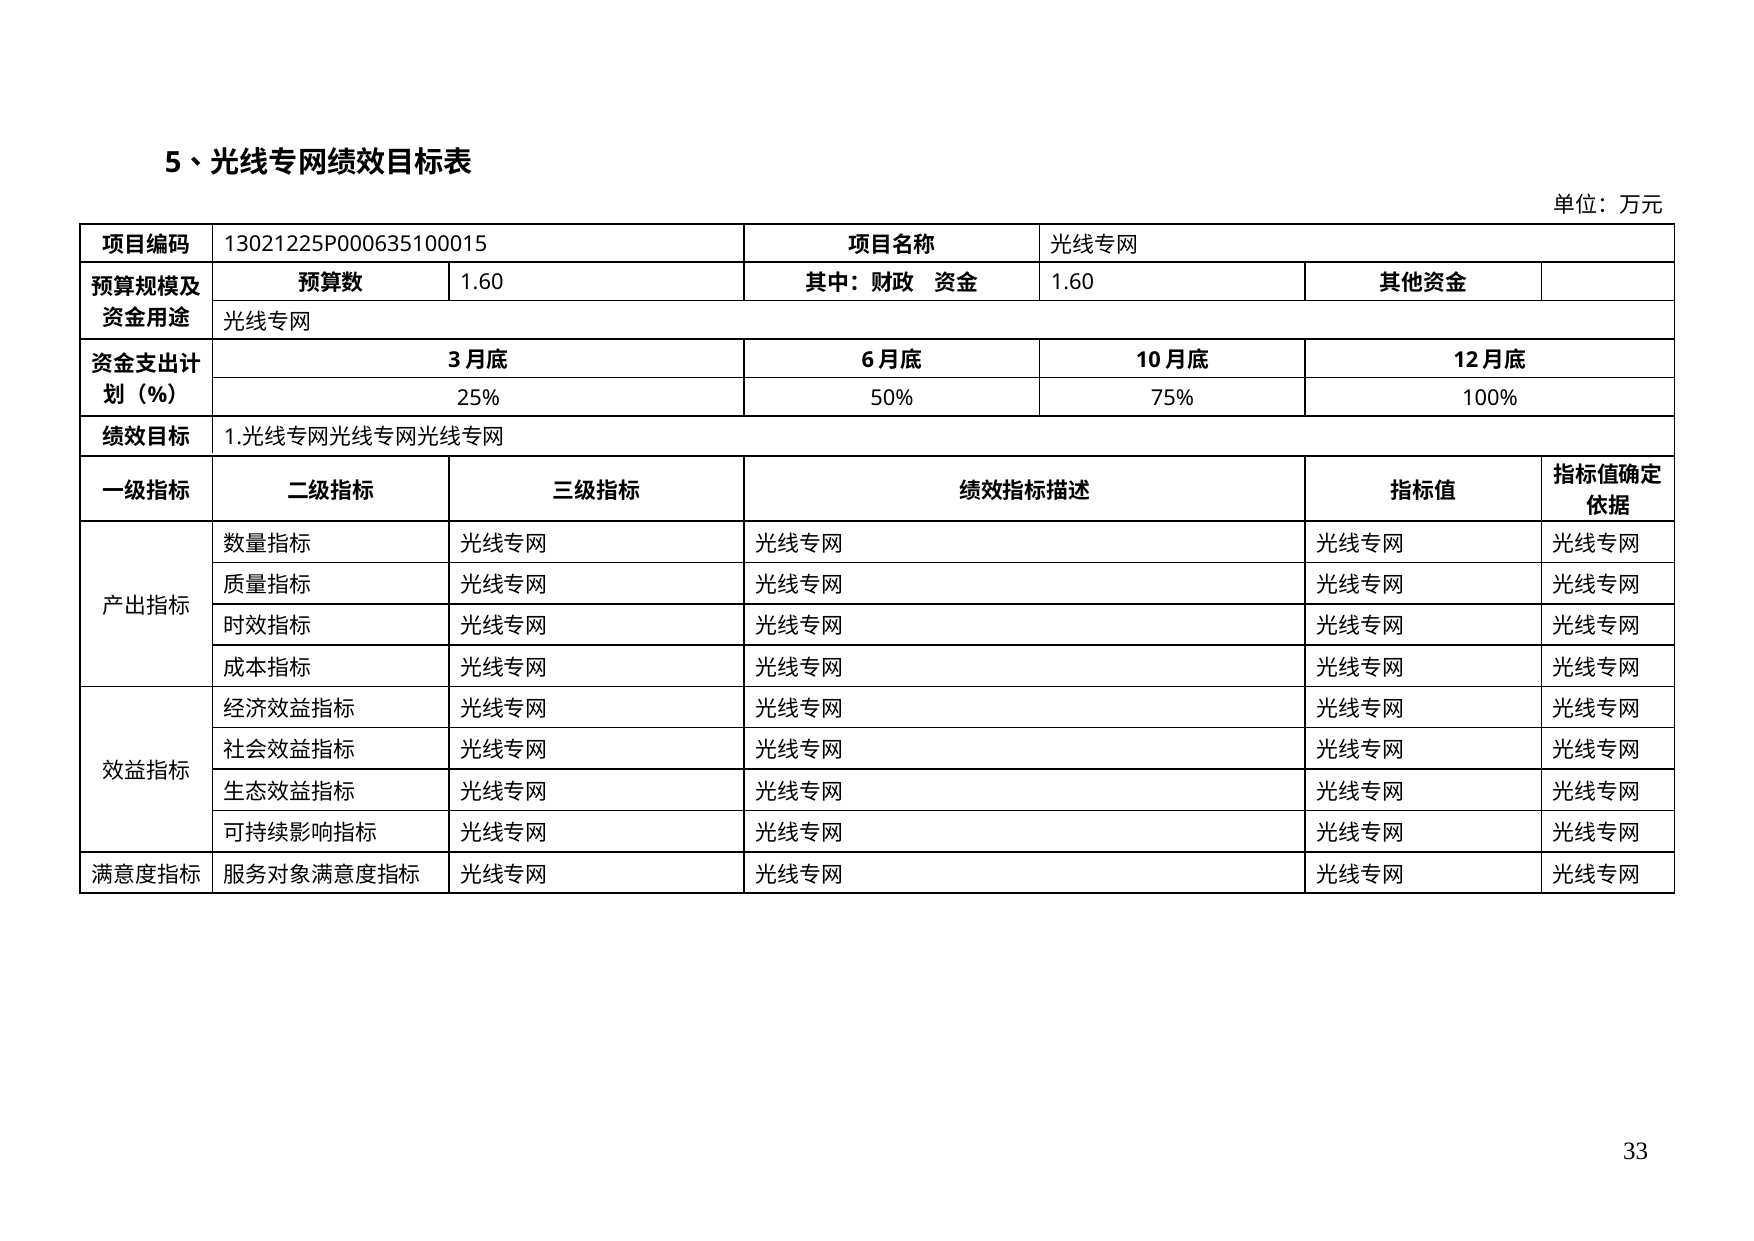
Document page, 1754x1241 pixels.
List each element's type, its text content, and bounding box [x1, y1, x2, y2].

table_cell 时效指标 [213, 605, 448, 644]
table_cell 光线专网 [1542, 563, 1674, 603]
table_cell 数量指标 [213, 522, 448, 561]
table_cell 其中：财政 资金 [745, 263, 1039, 300]
table_cell 1.光线专网光线专网光线专网 [213, 417, 1674, 453]
table_cell 100% [1306, 378, 1674, 415]
table_cell 服务对象满意度指标 [213, 853, 448, 892]
table_cell 光线专网 [745, 605, 1304, 644]
table_header 绩效指标描述 [745, 457, 1304, 520]
table_cell 光线专网 [450, 687, 743, 727]
table_cell 光线专网 [1306, 811, 1541, 851]
table_cell 光线专网 [1306, 853, 1541, 892]
table_cell 光线专网 [1306, 563, 1541, 603]
table_header 指标值 [1306, 457, 1541, 520]
table_cell 3月底 [213, 340, 743, 377]
table_cell 光线专网 [1542, 687, 1674, 727]
table_cell 经济效益指标 [213, 687, 448, 727]
table_cell [1542, 263, 1674, 300]
table_cell 光线专网 [1306, 522, 1541, 561]
table_cell 10月底 [1040, 340, 1304, 377]
table_cell 光线专网 [1306, 646, 1541, 686]
table_cell 绩效目标 [81, 417, 212, 453]
table_cell 13021225P000635100015 [213, 225, 743, 261]
table_header 二级指标 [213, 457, 448, 520]
table_cell 满意度指标 [81, 853, 212, 892]
table_cell 光线专网 [1542, 605, 1674, 644]
table_cell 光线专网 [450, 728, 743, 768]
table_cell 光线专网 [1306, 605, 1541, 644]
table_cell 光线专网 [745, 728, 1304, 768]
table_cell 1.60 [1040, 263, 1304, 300]
table_cell 6月底 [745, 340, 1039, 377]
table_cell 可持续影响指标 [213, 811, 448, 851]
table_header 指标值确定依据 [1542, 457, 1674, 520]
table_cell 光线专网 [1040, 225, 1674, 261]
table_cell 光线专网 [745, 811, 1304, 851]
table_cell 光线专网 [1306, 687, 1541, 727]
table_cell 光线专网 [745, 687, 1304, 727]
table_cell 项目名称 [745, 225, 1039, 261]
table_cell 光线专网 [745, 853, 1304, 892]
table_cell 资金支出计划（%） [81, 340, 212, 415]
table_cell 光线专网 [745, 563, 1304, 603]
table_cell 成本指标 [213, 646, 448, 686]
table_cell 50% [745, 378, 1039, 415]
table_cell 光线专网 [1542, 522, 1674, 561]
table_cell 效益指标 [81, 687, 212, 851]
table_cell 25% [213, 378, 743, 415]
table_cell 光线专网 [745, 770, 1304, 809]
table_header 三级指标 [450, 457, 743, 520]
table_cell 光线专网 [1306, 770, 1541, 809]
table_cell 其他资金 [1306, 263, 1541, 300]
table_cell 预算规模及资金用途 [81, 263, 212, 338]
table_header 单位：万元 [81, 183, 1674, 223]
table_cell 光线专网 [1306, 728, 1541, 768]
text 5、光线专网绩效目标表 [106, 142, 1648, 181]
table_cell 光线专网 [1542, 811, 1674, 851]
table_cell 光线专网 [450, 811, 743, 851]
table_cell 光线专网 [450, 605, 743, 644]
table_cell 光线专网 [450, 646, 743, 686]
table_cell 光线专网 [1542, 853, 1674, 892]
table_cell 光线专网 [450, 853, 743, 892]
table_cell 光线专网 [450, 522, 743, 561]
table_cell 75% [1040, 378, 1304, 415]
table_cell 生态效益指标 [213, 770, 448, 809]
table_cell 光线专网 [213, 301, 1674, 338]
table_cell 光线专网 [1542, 646, 1674, 686]
table_cell 质量指标 [213, 563, 448, 603]
table_cell 光线专网 [450, 770, 743, 809]
table_cell 光线专网 [1542, 728, 1674, 768]
table_cell 项目编码 [81, 225, 212, 261]
table_cell 12月底 [1306, 340, 1674, 377]
table_cell 光线专网 [450, 563, 743, 603]
table_cell 产出指标 [81, 522, 212, 686]
table_cell 社会效益指标 [213, 728, 448, 768]
table_cell 光线专网 [745, 522, 1304, 561]
table_cell 光线专网 [745, 646, 1304, 686]
table_cell 1.60 [450, 263, 743, 300]
table_header 一级指标 [81, 457, 212, 520]
table_cell 预算数 [213, 263, 448, 300]
table_cell 光线专网 [1542, 770, 1674, 809]
